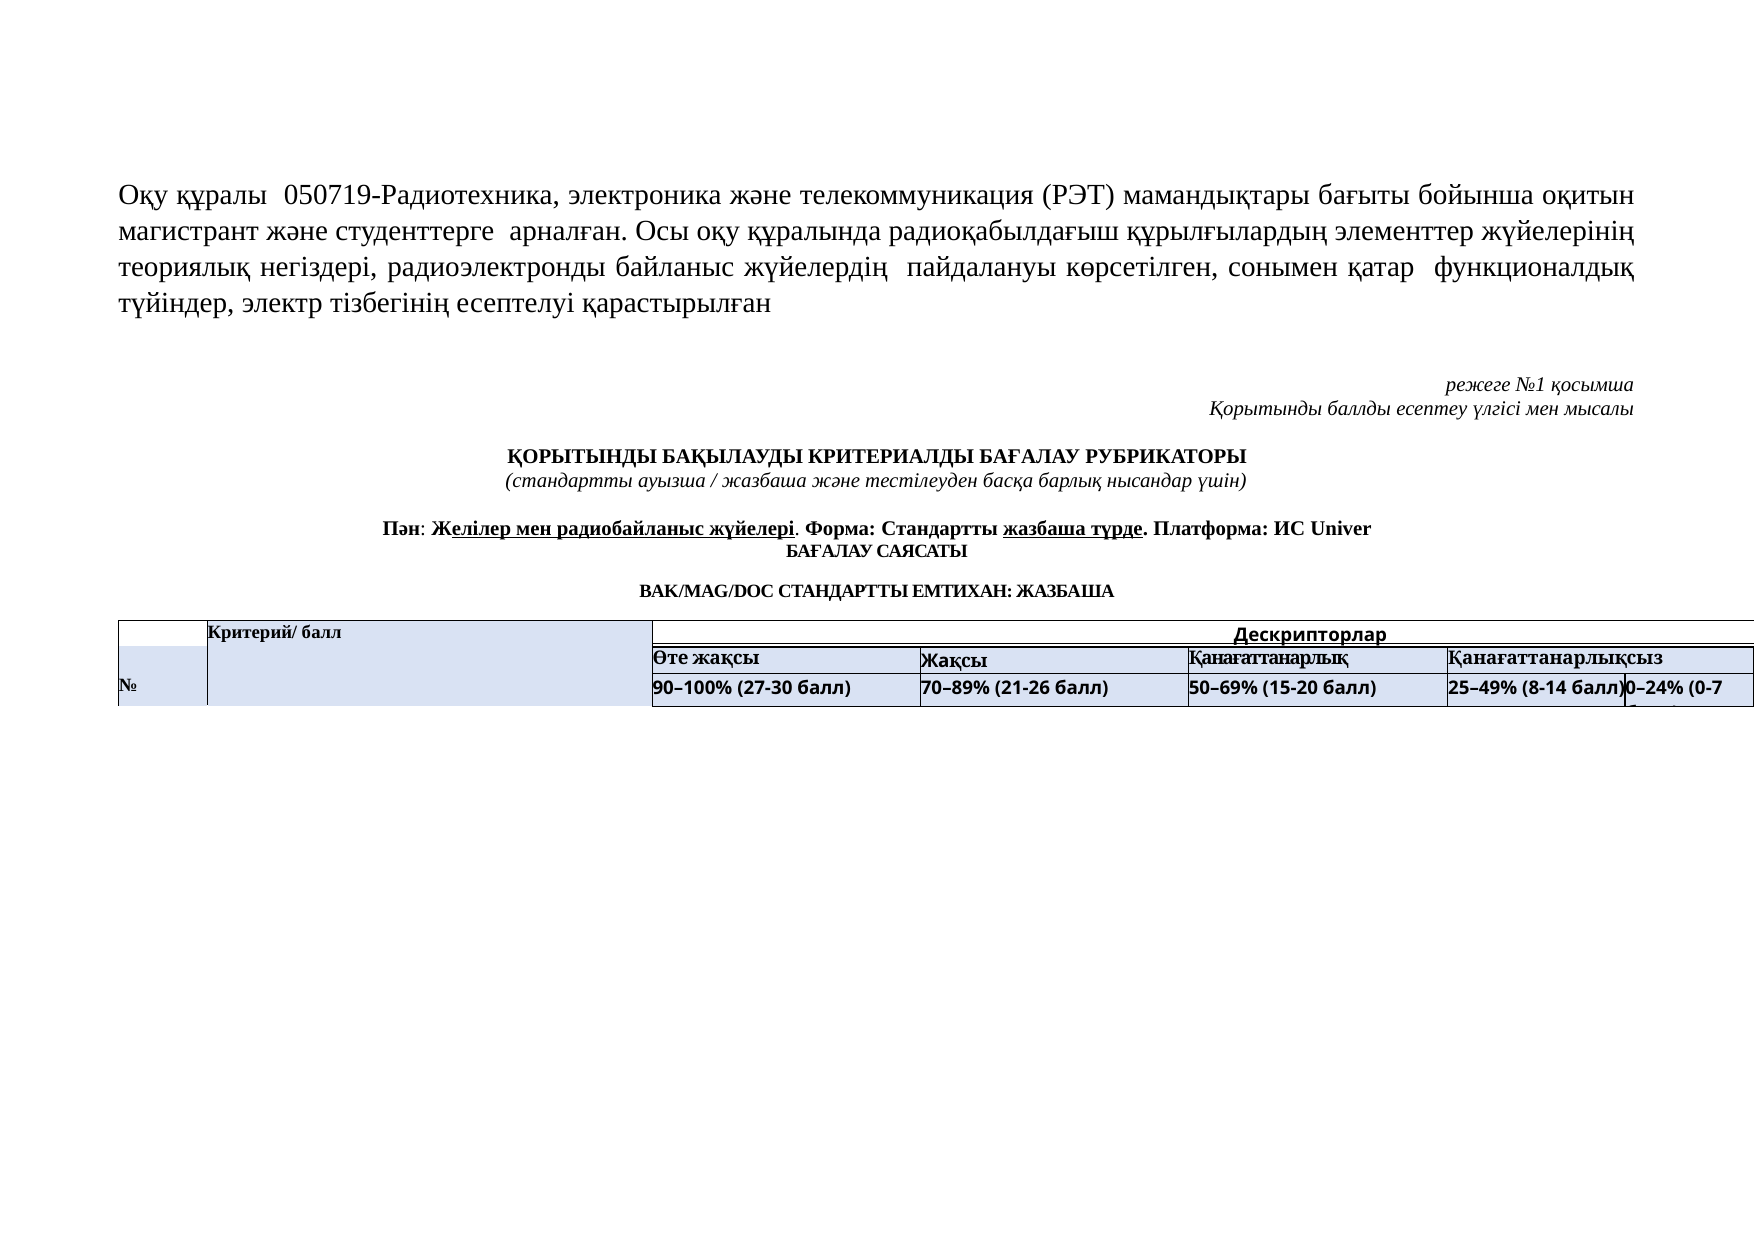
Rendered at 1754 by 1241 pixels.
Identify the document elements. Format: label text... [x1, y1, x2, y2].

table_header Критерий/ балл [208, 621, 652, 706]
table_cell Жақсы [921, 648, 1188, 673]
table_cell [119, 646, 207, 673]
table_cell 0–24% (0-7 балл) [1626, 674, 1753, 706]
table_header Дескрипторлар [653, 621, 1754, 643]
table_cell 70–89% (21-26 балл) [921, 674, 1188, 706]
text режеге №1 қосымша [118, 372, 1636, 396]
text ҚОРЫТЫНДЫ БАҚЫЛАУДЫ КРИТЕРИАЛДЫ БАҒАЛАУ РУБРИКАТОРЫ [118, 444, 1636, 468]
text Пән: Желілер мен радиобайланыс жүйелері. Форма: Стандартты жазбаша түрде. Платформа: ИС Univer [118, 516, 1636, 540]
table_cell 50–69% (15-20 балл) [1189, 674, 1447, 706]
text БАҒАЛАУ САЯСАТЫ [118, 540, 1636, 562]
table_cell 90–100% (27-30 балл) [653, 674, 920, 706]
table_cell Өте жақсы [653, 648, 920, 673]
text Қорытынды баллды есептеу үлгісі мен мысалы [118, 396, 1636, 420]
table_cell Қанағаттанарлықсыз [1448, 648, 1753, 673]
table_cell Қанағаттанарлық [1189, 648, 1447, 673]
text Оқу құралы 050719-Радиотехника, электроника және телекоммуникация (РЭТ) мамандықтары бағыты бойынша оқитын магистрант және студенттерге арналған. Осы оқу құралында радиоқабылдағыш құрылғылардың элементтер жүйелерінің теориялық негіздері, радиоэлектронды байланыс жүйелердің пайдалануы көрсетілген, сонымен қатар функционалдық түйіндер, электр тізбегінің есептелуі қарастырылған [118, 177, 1636, 319]
table_cell 25–49% (8-14 балл) [1448, 674, 1624, 706]
table_cell № [119, 673, 207, 706]
table_header [119, 621, 207, 646]
text (стандартты ауызша / жазбаша және тестілеуден басқа барлық нысандар үшін) [118, 468, 1636, 492]
text BAK/MAG/DOC СТАНДАРТТЫ ЕМТИХАН: ЖАЗБАША [118, 580, 1636, 602]
